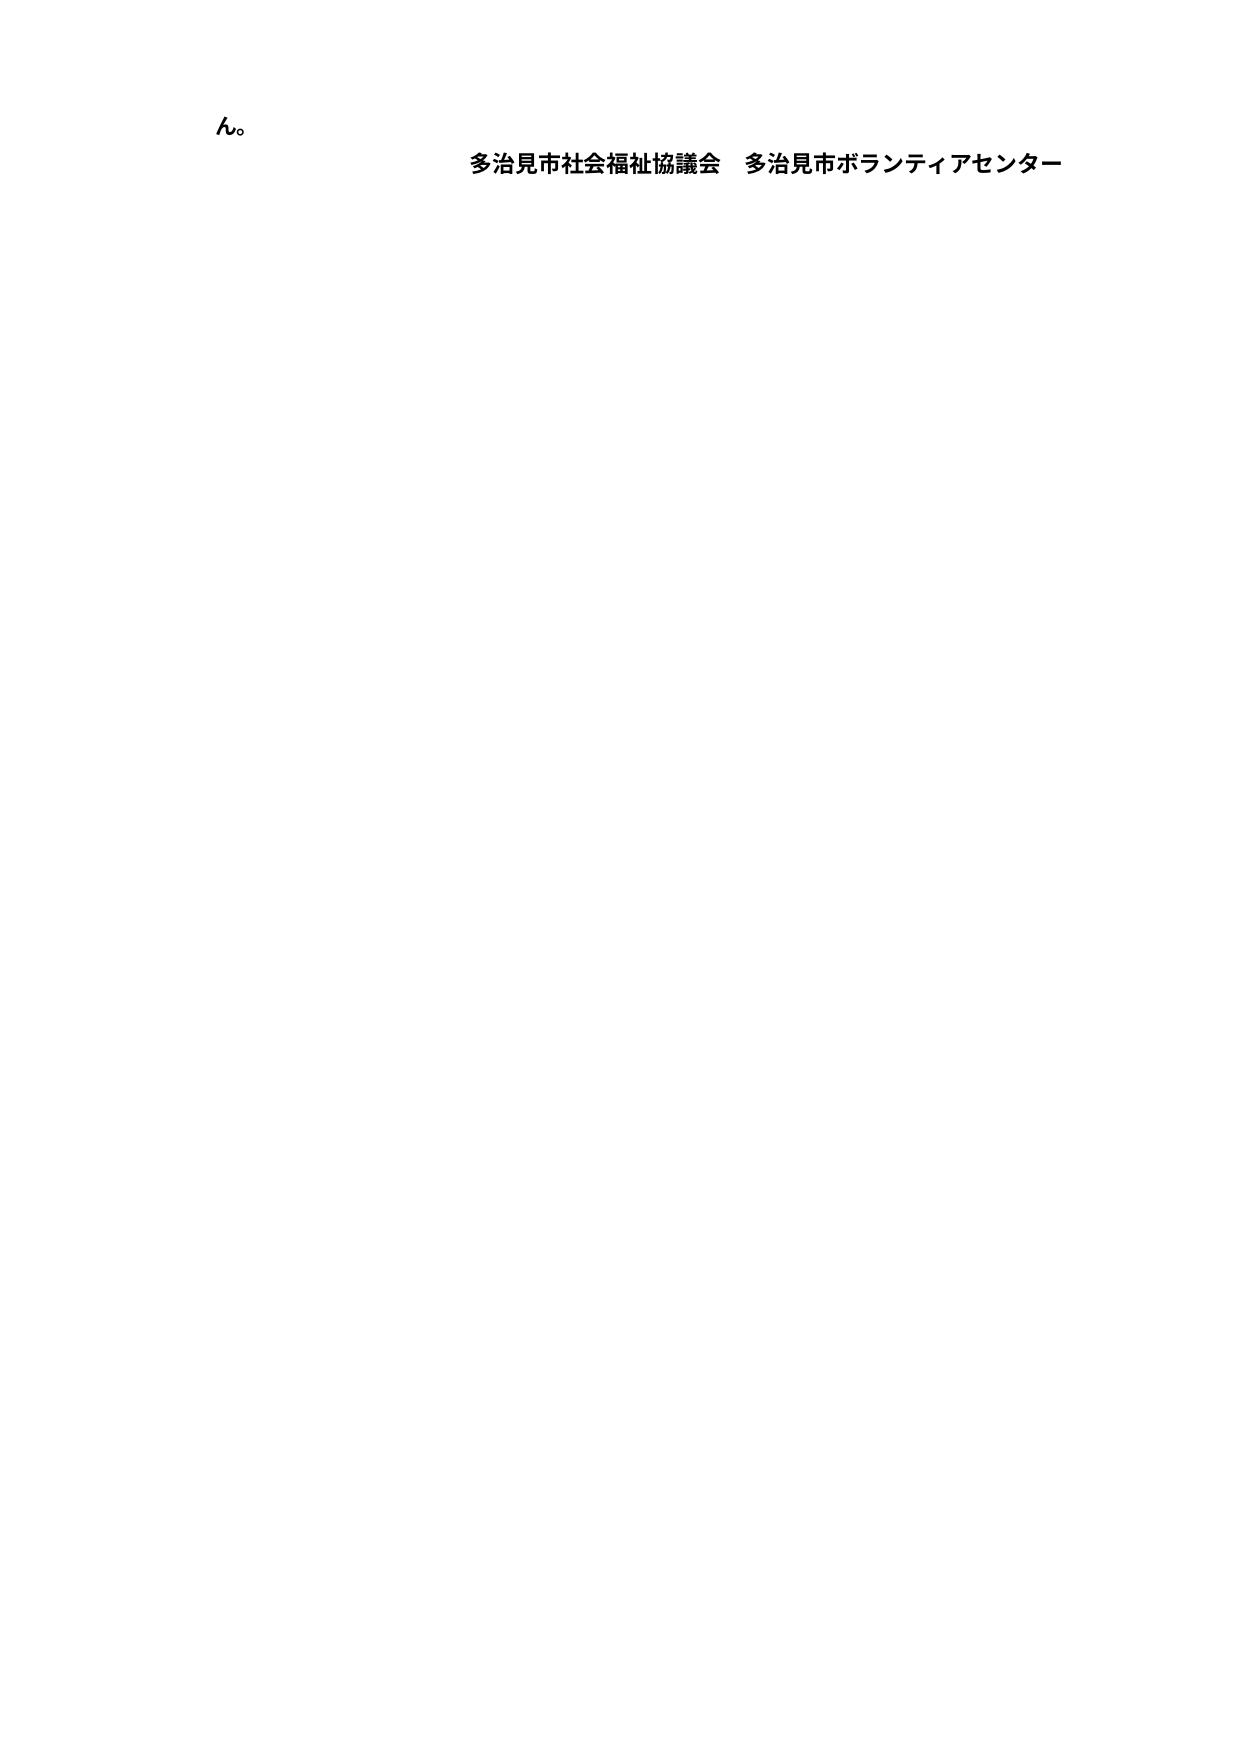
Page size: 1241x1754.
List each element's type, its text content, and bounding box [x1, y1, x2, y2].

text 多治見市社会福祉協議会 多治見市ボランティアセンター [177, 144, 1063, 181]
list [177, 106, 1063, 144]
